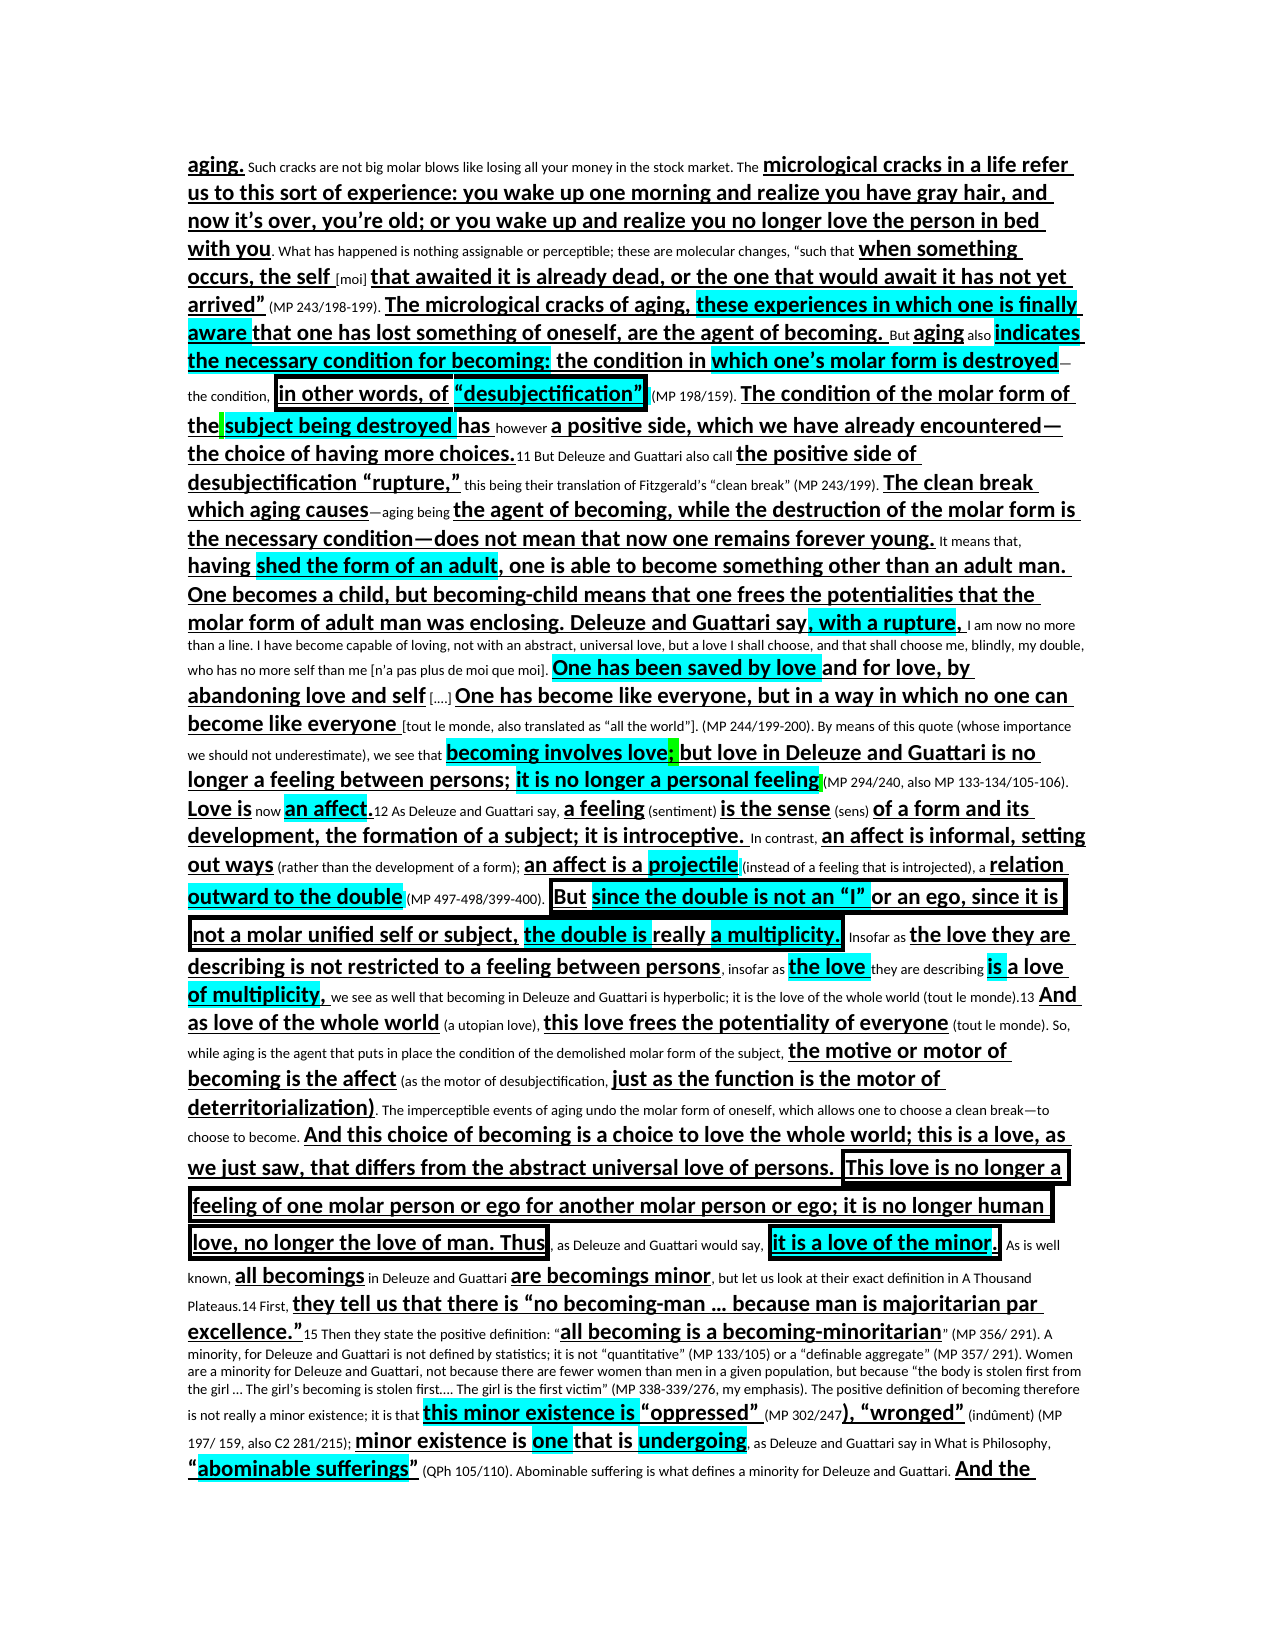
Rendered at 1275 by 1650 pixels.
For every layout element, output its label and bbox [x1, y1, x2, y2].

text [187, 150, 1087, 1482]
